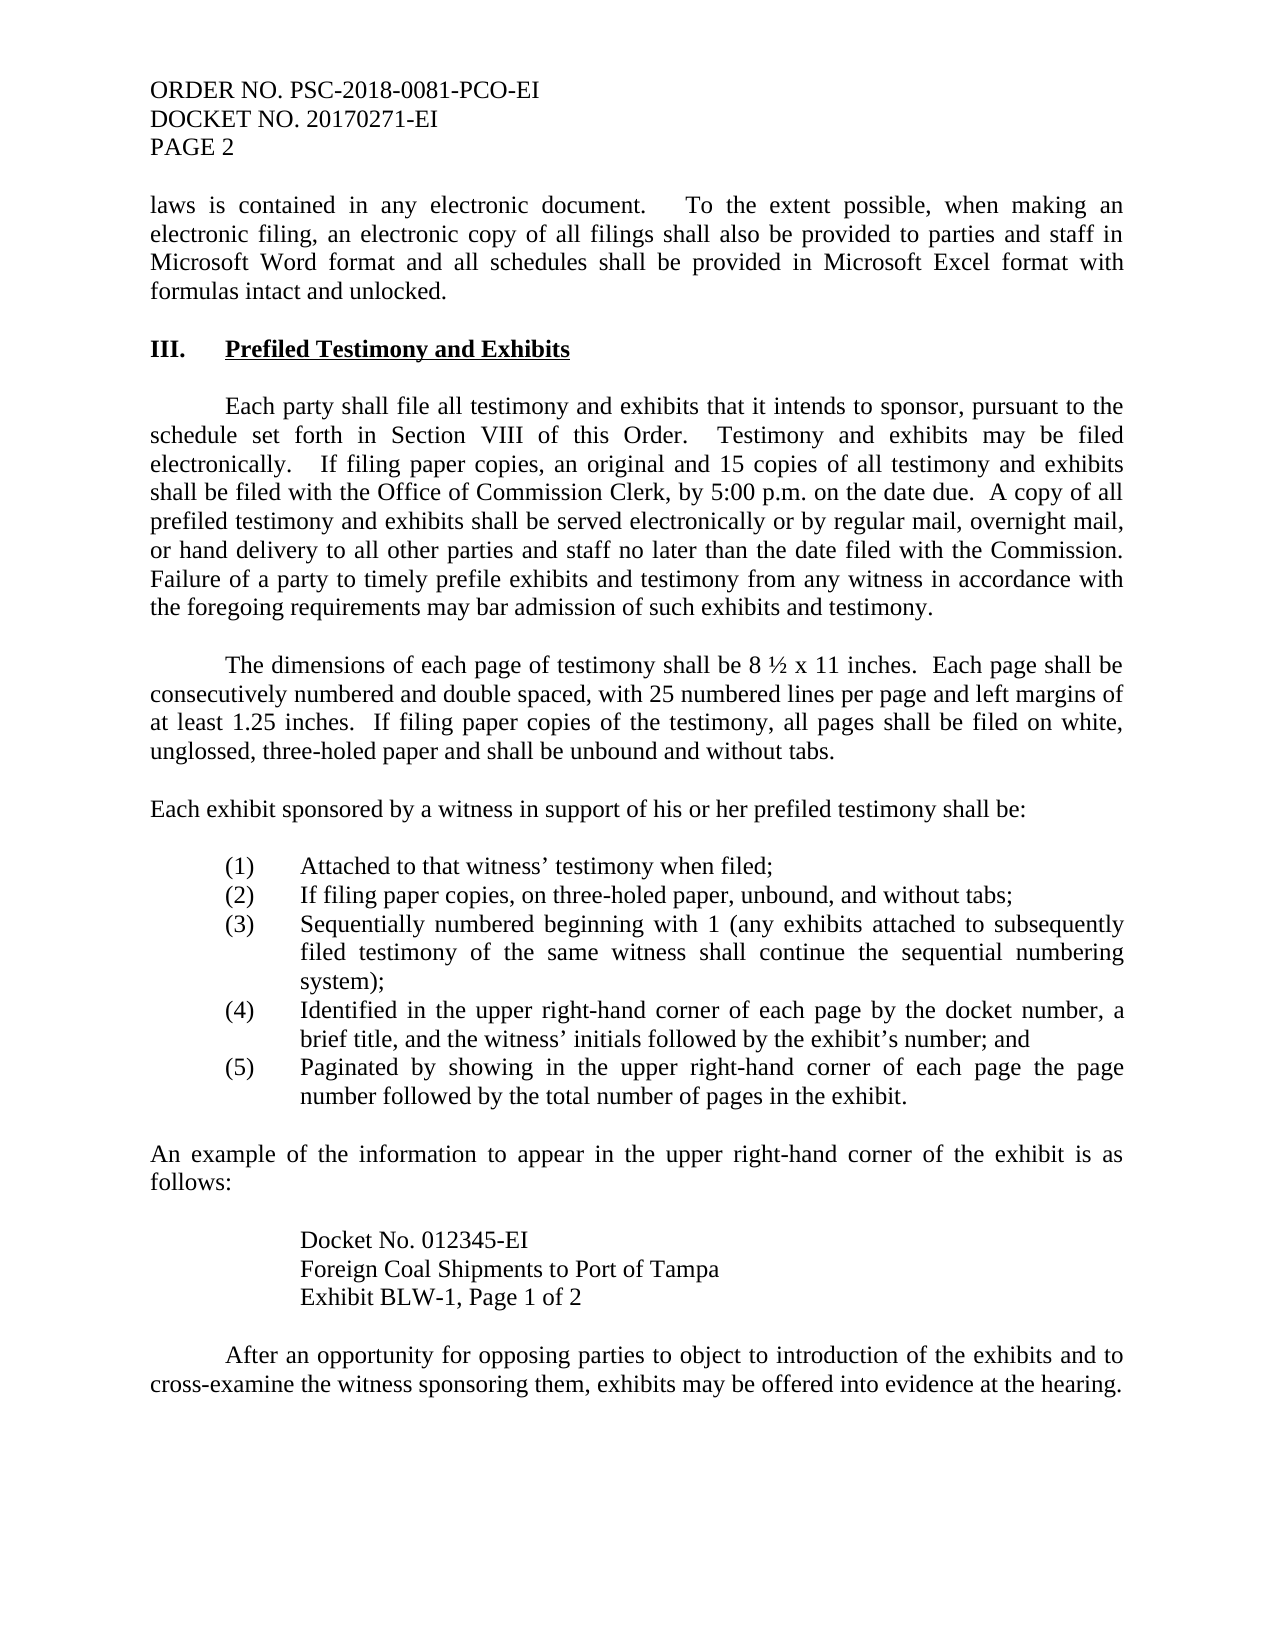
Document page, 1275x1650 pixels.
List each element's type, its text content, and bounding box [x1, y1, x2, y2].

text An example of the information to appear in the upper right-hand corner of the exhibit is as follows: [75, 1139, 1125, 1196]
list Exhibit BLW-1, Page 1 of 2 [150, 1282, 1125, 1311]
list The dimensions of each page of testimony shall be 8 ½ x 11 inches. Each page shall be consecutively numbered and double spaced, with 25 numbered lines per page and left margins of at least 1.25 inches. If filing paper copies of the testimony, all pages shall be filed on white, unglossed, three-holed paper and shall be unbound and without tabs. [150, 650, 1125, 765]
list Foreign Coal Shipments to [150, 1254, 1125, 1282]
list After an opportunity for opposing parties to object to introduction of the exhibits and to cross-examine the witness sponsoring them, exhibits may be offered into evidence at the hearing. [150, 1340, 1125, 1397]
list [150, 190, 1125, 305]
list Paginated by showing in the upper right-hand corner of each page the page number followed by the total number of pages in the exhibit. [225, 1052, 1125, 1110]
list Sequentially numbered beginning with 1 (any exhibits attached to subsequently filed testimony of the same witness shall continue the sequential numbering system); [225, 909, 1125, 995]
text III. Prefiled Testimony and Exhibits [150, 334, 1125, 362]
list Identified in the upper right-hand corner of each page by the docket number, a brief title, and the witness’ initials followed by the exhibit’s number; and [225, 995, 1125, 1052]
list If filing paper copies, on three-holed paper, unbound, and without tabs; [225, 880, 1125, 909]
list Docket No. 012345-EI [150, 1225, 1125, 1254]
list Each party shall file all testimony and exhibits that it intends to sponsor, pursuant to the schedule set forth in Section VIII of this Order. Testimony and exhibits may be filed electronically. If filing paper copies, an original and 15 copies of all testimony and exhibits shall be filed with the Office of Commission Clerk, by on the date due. A copy of all prefiled testimony and exhibits shall be served electronically or by regular mail, overnight mail, or hand delivery to all other parties and staff no later than the date filed with the Commission. Failure of a party to timely prefile exhibits and testimony from any witness in accordance with the foregoing requirements may bar admission of such exhibits and testimony. [150, 391, 1125, 621]
list Attached to that witness’ testimony when filed; [225, 851, 1125, 880]
text Each exhibit sponsored by a witness in support of his or her prefiled testimony shall be: [75, 794, 1125, 822]
